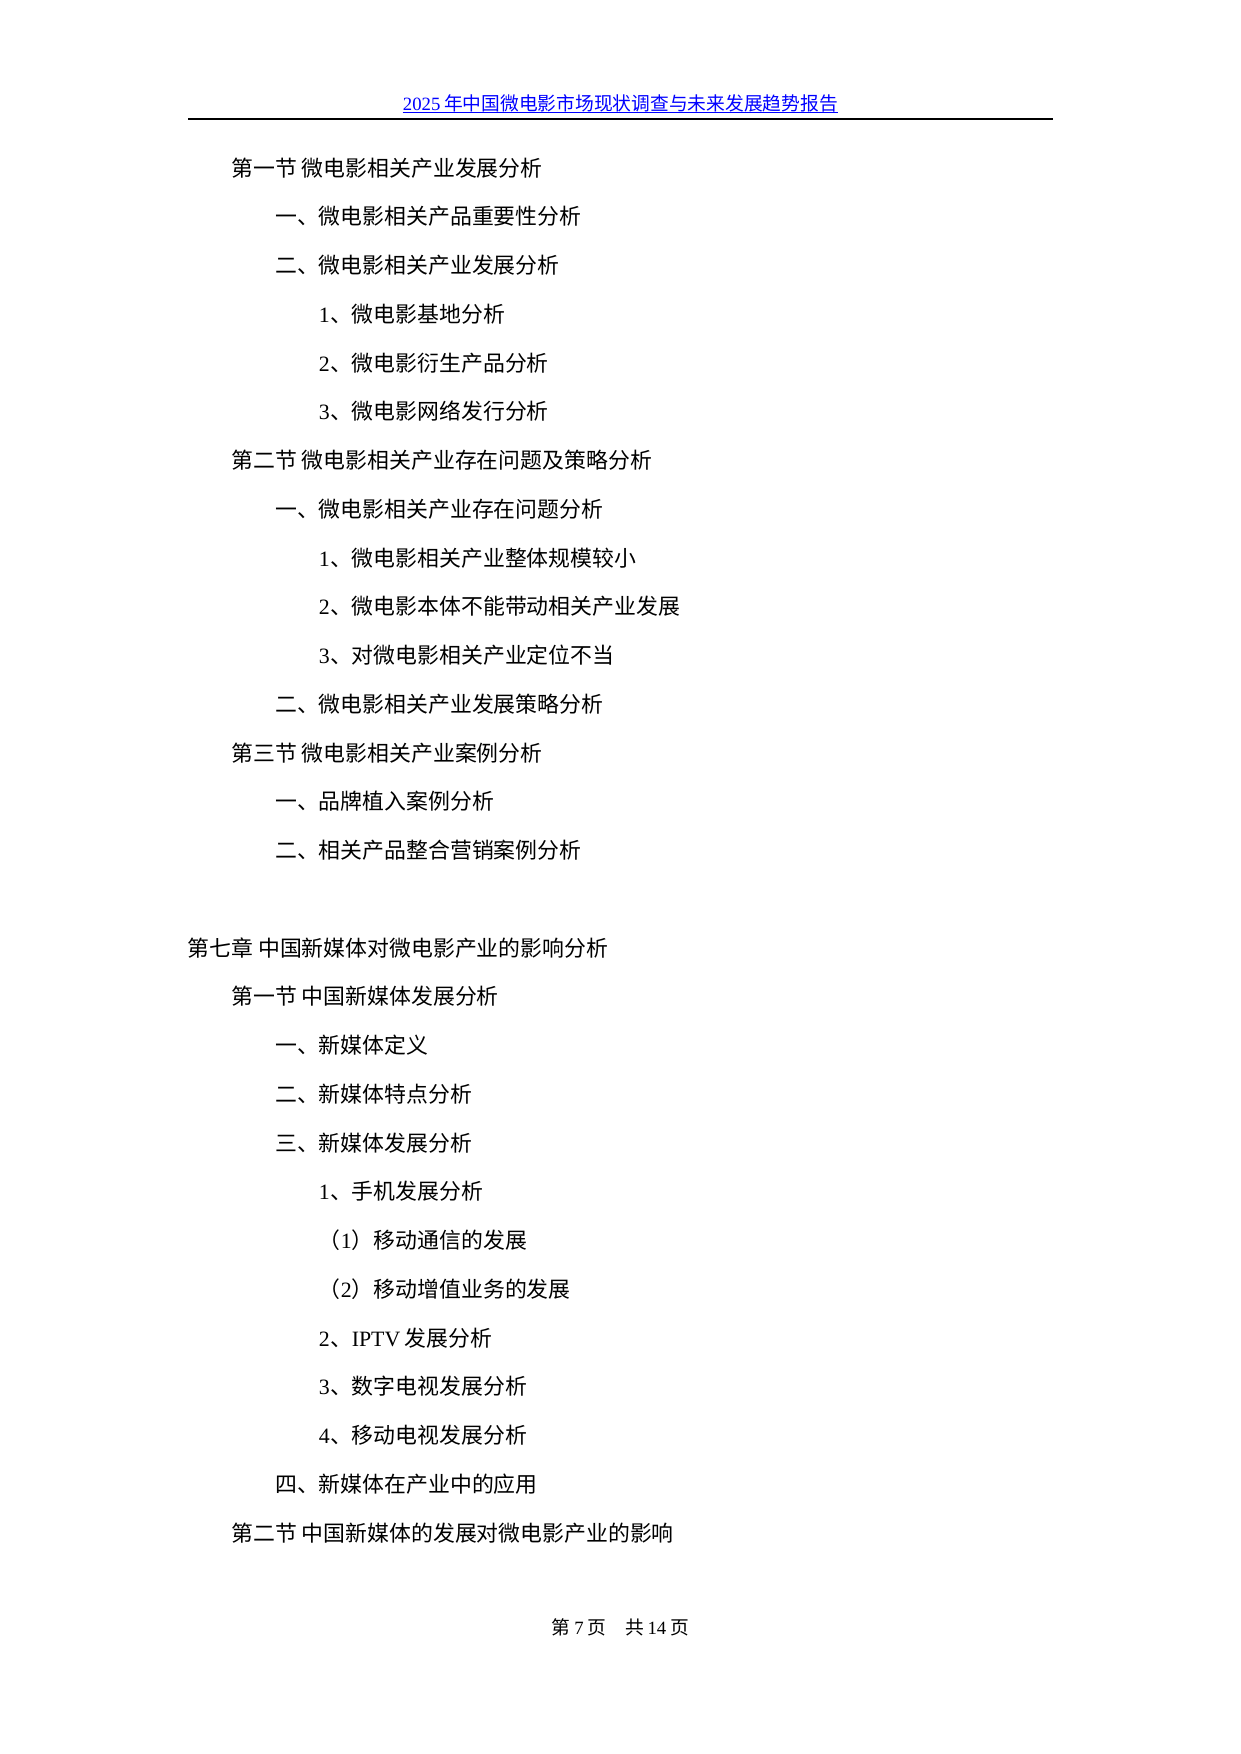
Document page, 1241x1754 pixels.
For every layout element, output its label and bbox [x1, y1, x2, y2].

text [187, 150, 1053, 1548]
